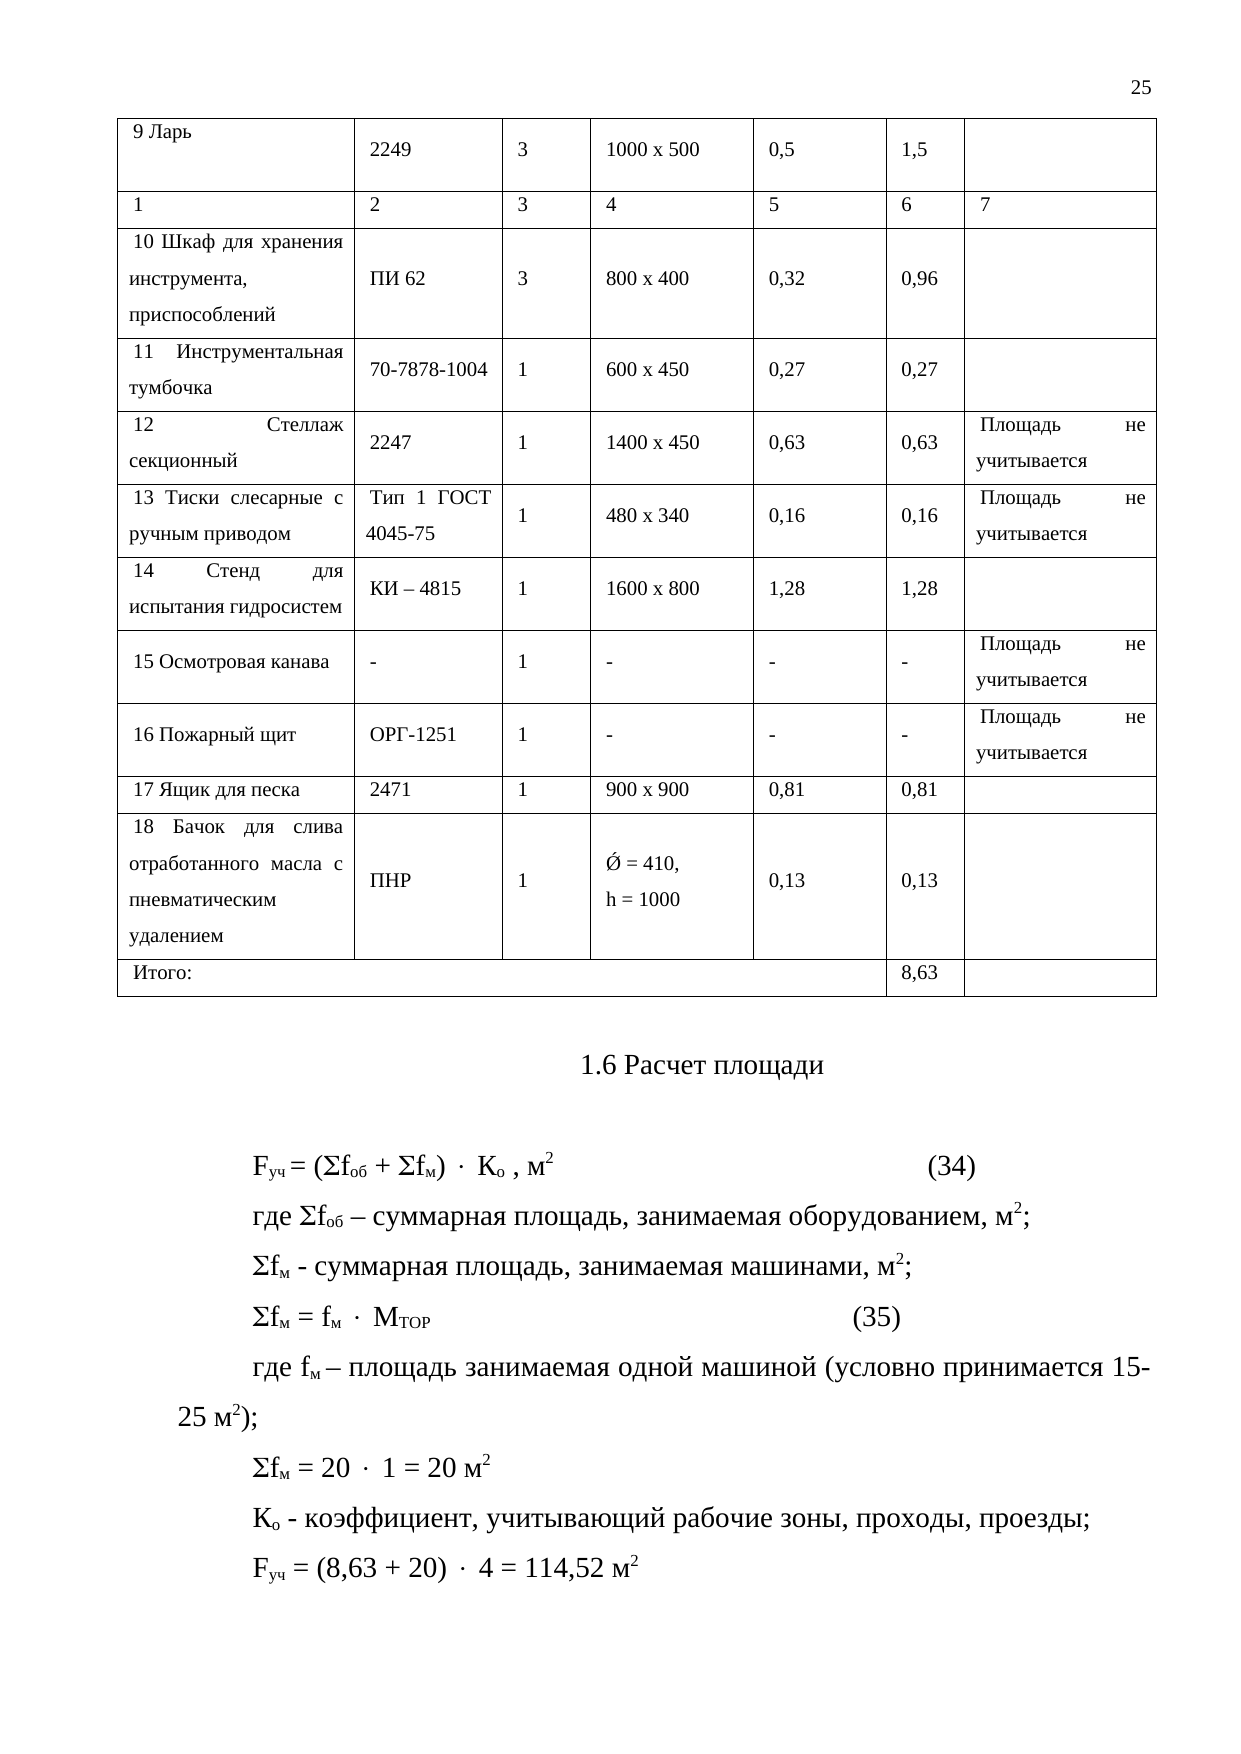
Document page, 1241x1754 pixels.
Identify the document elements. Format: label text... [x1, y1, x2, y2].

table_cell - [887, 631, 964, 703]
text Ко - коэффициент, учитывающий рабочие зоны, проходы, проезды; [177, 1500, 1152, 1534]
table_cell 2247 [355, 412, 502, 484]
table_cell 0,5 [754, 119, 886, 191]
table_cell [965, 229, 1156, 337]
table_cell 800 х 400 [591, 229, 753, 337]
table_cell 2471 [355, 777, 502, 813]
table_cell 4 [591, 192, 753, 228]
table_cell 900 х 900 [591, 777, 753, 813]
table_cell 0,16 [887, 485, 964, 557]
table_cell 6 [887, 192, 964, 228]
table_cell Ǿ = 410, h = 1000 [591, 814, 753, 958]
table_cell 8,63 [887, 960, 964, 996]
table_cell 1 [503, 339, 590, 411]
table_cell - [754, 704, 886, 776]
table_cell 2249 [355, 119, 502, 191]
table_cell 0,63 [754, 412, 886, 484]
text fм = fм МТОР (35) [177, 1299, 1152, 1332]
table_cell 1,28 [754, 558, 886, 630]
table_cell 14 Стенд для испытания гидросистем [118, 558, 354, 630]
table_cell 0,96 [887, 229, 964, 337]
table_cell 0,32 [754, 229, 886, 337]
table_cell 1 [503, 412, 590, 484]
table_cell 15 Осмотровая канава [118, 631, 354, 703]
table_cell 1,28 [887, 558, 964, 630]
table_cell 1 [118, 192, 354, 228]
table_cell Тип 1 ГОСТ 4045-75 [355, 485, 502, 557]
table_cell 9 Ларь [118, 119, 354, 191]
table_cell ПИ 62 [355, 229, 502, 337]
table_cell [965, 814, 1156, 958]
table_cell 11 Инструментальная тумбочка [118, 339, 354, 411]
list Расчет площади [177, 1047, 1152, 1081]
table_cell Площадь не учитывается [965, 485, 1156, 557]
table_cell 17 Ящик для песка [118, 777, 354, 813]
table_cell - [355, 631, 502, 703]
table_cell [965, 119, 1156, 191]
table_cell 0,27 [754, 339, 886, 411]
table_cell 0,16 [754, 485, 886, 557]
text Fуч = (8,63 + 20) 4 = 114,52 м2 [177, 1551, 1152, 1584]
table_cell 1600 х 800 [591, 558, 753, 630]
table_cell 1000 х 500 [591, 119, 753, 191]
table_cell 16 Пожарный щит [118, 704, 354, 776]
table_cell 13 Тиски слесарные с ручным приводом [118, 485, 354, 557]
table_cell 10 Шкаф для хранения инструмента, приспособлений [118, 229, 354, 337]
table_cell 3 [503, 192, 590, 228]
table_cell 1,5 [887, 119, 964, 191]
table_cell 1 [503, 485, 590, 557]
table_cell Площадь не учитывается [965, 631, 1156, 703]
table_cell - [591, 704, 753, 776]
table_cell 0,81 [887, 777, 964, 813]
table_cell 0,63 [887, 412, 964, 484]
table_cell [965, 960, 1156, 996]
table_cell 3 [503, 119, 590, 191]
table_cell 5 [754, 192, 886, 228]
text fм - суммарная площадь, занимаемая машинами, м2; [177, 1248, 1152, 1282]
table_cell 12 Стеллаж секционный [118, 412, 354, 484]
table_cell [965, 777, 1156, 813]
table_cell ОРГ-1251 [355, 704, 502, 776]
text fм = 20 1 = 20 м2 [177, 1450, 1152, 1483]
table_cell 1 [503, 631, 590, 703]
table_cell [965, 558, 1156, 630]
table_cell 7 [965, 192, 1156, 228]
table_cell 1 [503, 558, 590, 630]
table_cell - [887, 704, 964, 776]
table_cell 3 [503, 229, 590, 337]
table_cell 600 х 450 [591, 339, 753, 411]
table_cell 0,81 [754, 777, 886, 813]
text где fоб – суммарная площадь, занимаемая оборудованием, м2; [177, 1198, 1152, 1232]
table_cell 1 [503, 704, 590, 776]
table_cell - [591, 631, 753, 703]
table_cell 0,27 [887, 339, 964, 411]
table_cell - [754, 631, 886, 703]
table_cell 2 [355, 192, 502, 228]
table_cell 70-7878-1004 [355, 339, 502, 411]
text Fуч = (fоб + fм) Ко , м2 (34) [177, 1148, 1152, 1181]
text где fм – площадь занимаемая одной машиной (условно принимается 15-25 м2); [177, 1349, 1152, 1433]
table_cell 0,13 [887, 814, 964, 958]
table_cell Площадь не учитывается [965, 704, 1156, 776]
table_cell 480 х 340 [591, 485, 753, 557]
table_cell ПНР [355, 814, 502, 958]
table_cell 1400 х 450 [591, 412, 753, 484]
table_cell 1 [503, 814, 590, 958]
table_cell [965, 339, 1156, 411]
table_cell 0,13 [754, 814, 886, 958]
table_cell Площадь не учитывается [965, 412, 1156, 484]
table_cell 18 Бачок для слива отработанного масла с пневматическим удалением [118, 814, 354, 958]
table_cell КИ – 4815 [355, 558, 502, 630]
table_cell Итого: [118, 960, 886, 996]
table_cell 1 [503, 777, 590, 813]
